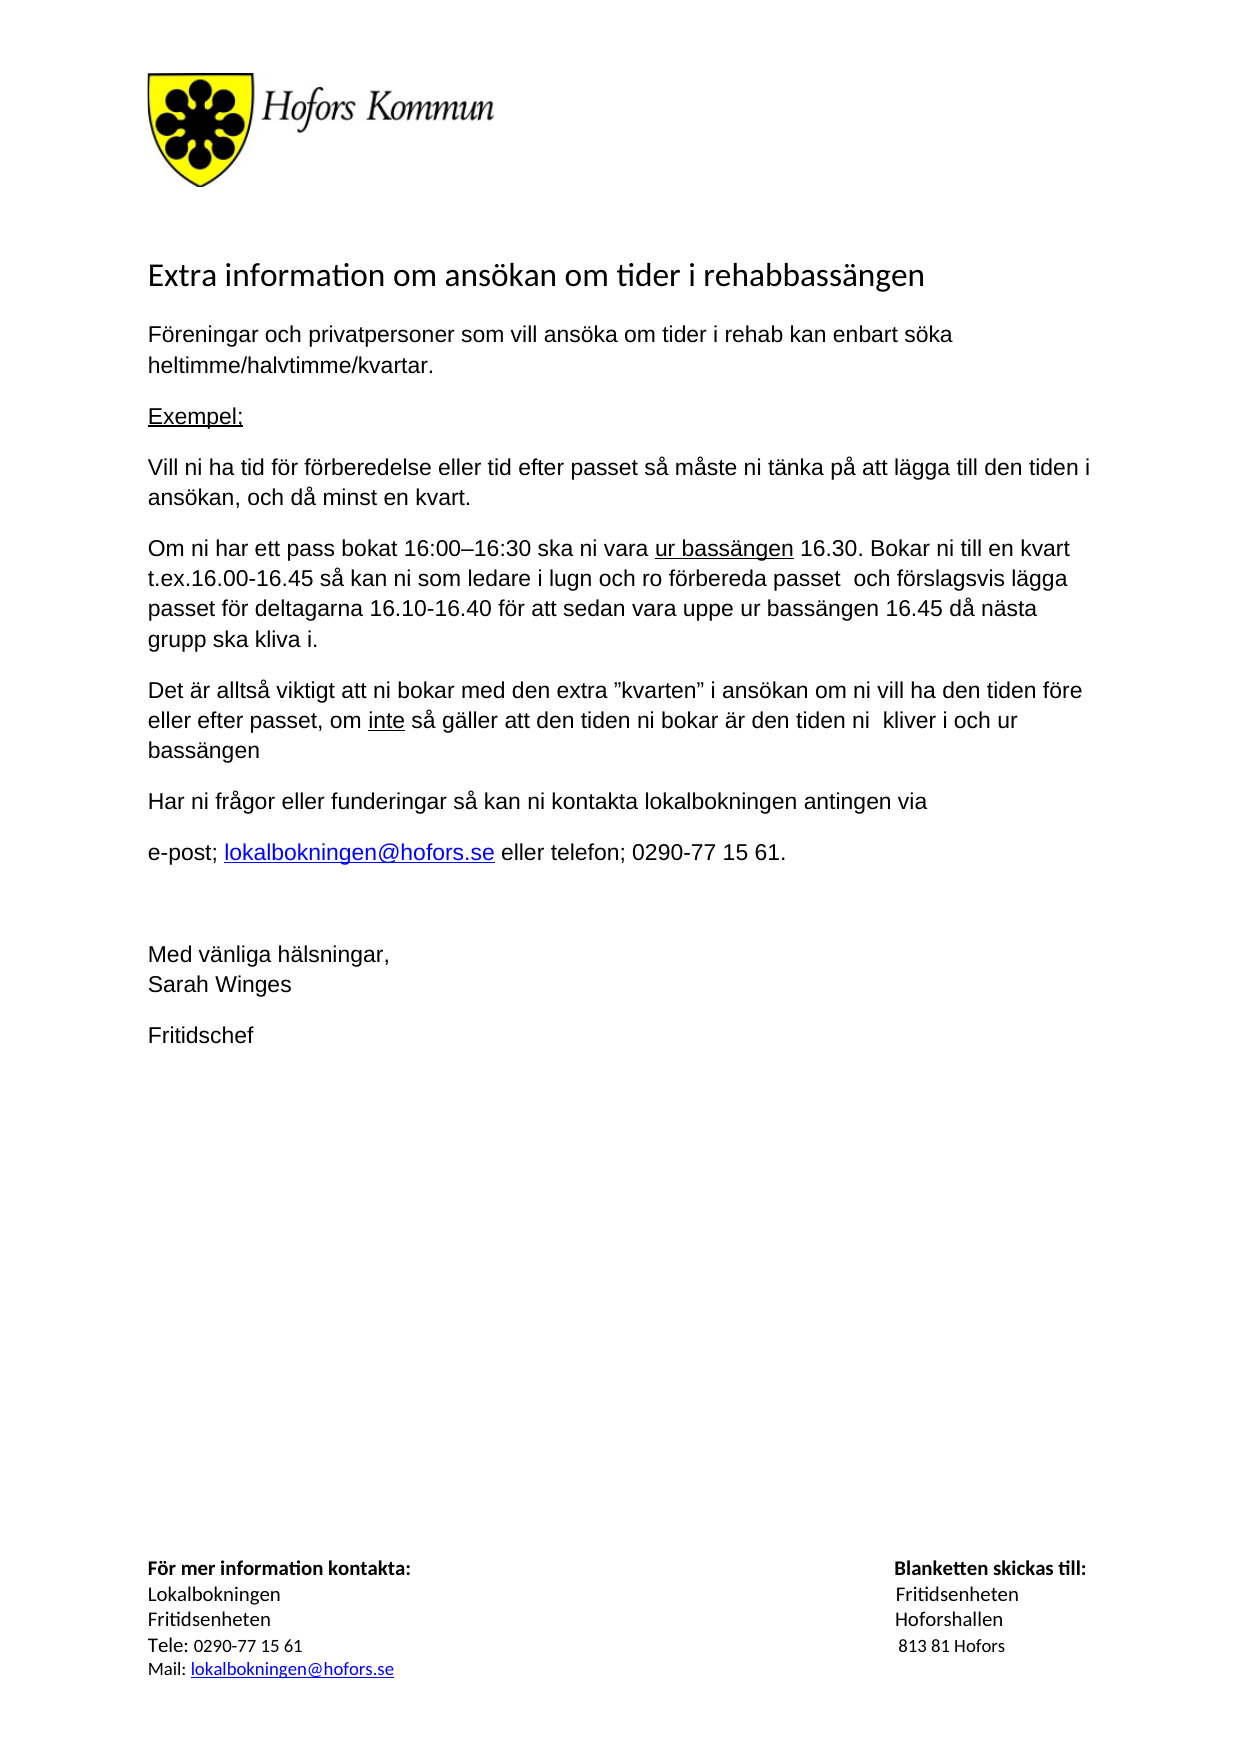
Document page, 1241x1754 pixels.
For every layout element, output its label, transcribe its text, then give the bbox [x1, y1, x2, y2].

text Om ni har ett pass bokat 16:00–16:30 ska ni vara ur bassängen 16.30. Bokar ni till en kvart t.ex.16.00-16.45 så kan ni som ledare i lugn och ro förbereda passet och förslagsvis lägga passet för deltagarna 16.10-16.40 för att sedan vara uppe ur bassängen 16.45 då nästa grupp ska kliva i. [148, 535, 1093, 652]
text Föreningar och privatpersoner som vill ansöka om tider i rehab kan enbart söka heltimme/halvtimme/kvartar. [148, 321, 1093, 378]
text Fritidschef [148, 1022, 1093, 1049]
text Har ni frågor eller funderingar så kan ni kontakta lokalbokningen antingen via [148, 788, 1093, 814]
text Exempel; [148, 403, 1093, 429]
text Med vänliga hälsningar, Sarah Winges [148, 941, 1093, 998]
text e-post; lokalbokningen@hofors.se eller telefon; 0290-77 15 61. [148, 839, 1093, 866]
text Det är alltså viktigt att ni bokar med den extra ”kvarten” i ansökan om ni vill ha den tiden före eller efter passet, om inte så gäller att den tiden ni bokar är den tiden ni kliver i och ur bassängen [148, 677, 1093, 763]
text Extra information om ansökan om tider i rehabbassängen [148, 254, 1093, 294]
text Vill ni ha tid för förberedelse eller tid efter passet så måste ni tänka på att lägga till den tiden i ansökan, och då minst en kvart. [148, 454, 1093, 510]
